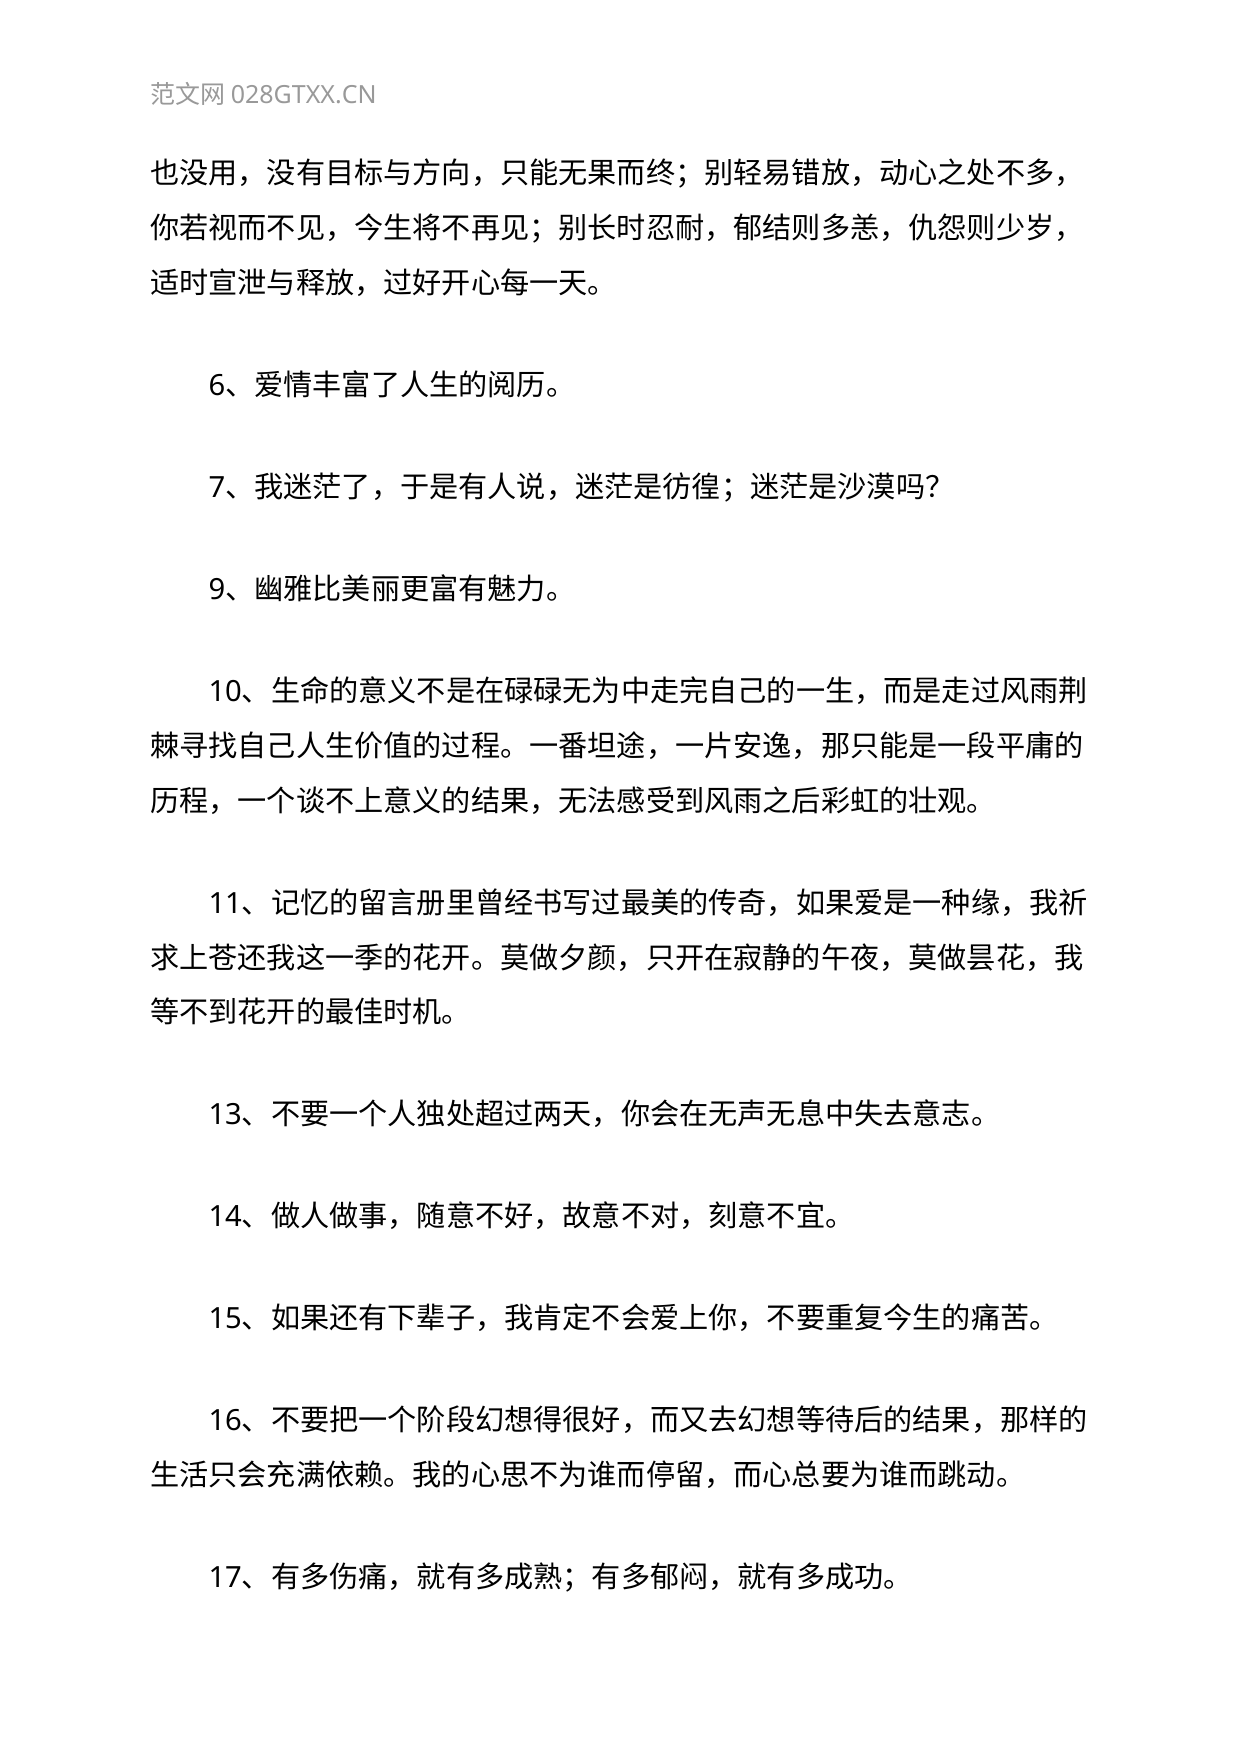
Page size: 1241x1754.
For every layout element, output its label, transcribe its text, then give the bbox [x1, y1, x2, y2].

text 14、做人做事，随意不好，故意不对，刻意不宜。 [150, 1193, 1090, 1235]
text 15、如果还有下辈子，我肯定不会爱上你，不要重复今生的痛苦。 [150, 1295, 1090, 1337]
text 6、爱情丰富了人生的阅历。 [150, 362, 1090, 404]
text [150, 150, 1090, 302]
text 13、不要一个人独处超过两天，你会在无声无息中失去意志。 [150, 1091, 1090, 1133]
text 10、生命的意义不是在碌碌无为中走完自己的一生，而是走过风雨荆棘寻找自己人生价值的过程。一番坦途，一片安逸，那只能是一段平庸的历程，一个谈不上意义的结果，无法感受到风雨之后彩虹的壮观。 [150, 667, 1090, 820]
text 9、幽雅比美丽更富有魅力。 [150, 566, 1090, 608]
text 11、记忆的留言册里曾经书写过最美的传奇，如果爱是一种缘，我祈求上苍还我这一季的花开。莫做夕颜，只开在寂静的午夜，莫做昙花，我等不到花开的最佳时机。 [150, 879, 1090, 1031]
text 7、我迷茫了，于是有人说，迷茫是彷徨；迷茫是沙漠吗？ [150, 463, 1090, 506]
text 16、不要把一个阶段幻想得很好，而又去幻想等待后的结果，那样的生活只会充满依赖。我的心思不为谁而停留，而心总要为谁而跳动。 [150, 1397, 1090, 1494]
text 17、有多伤痛，就有多成熟；有多郁闷，就有多成功。 [150, 1553, 1090, 1596]
